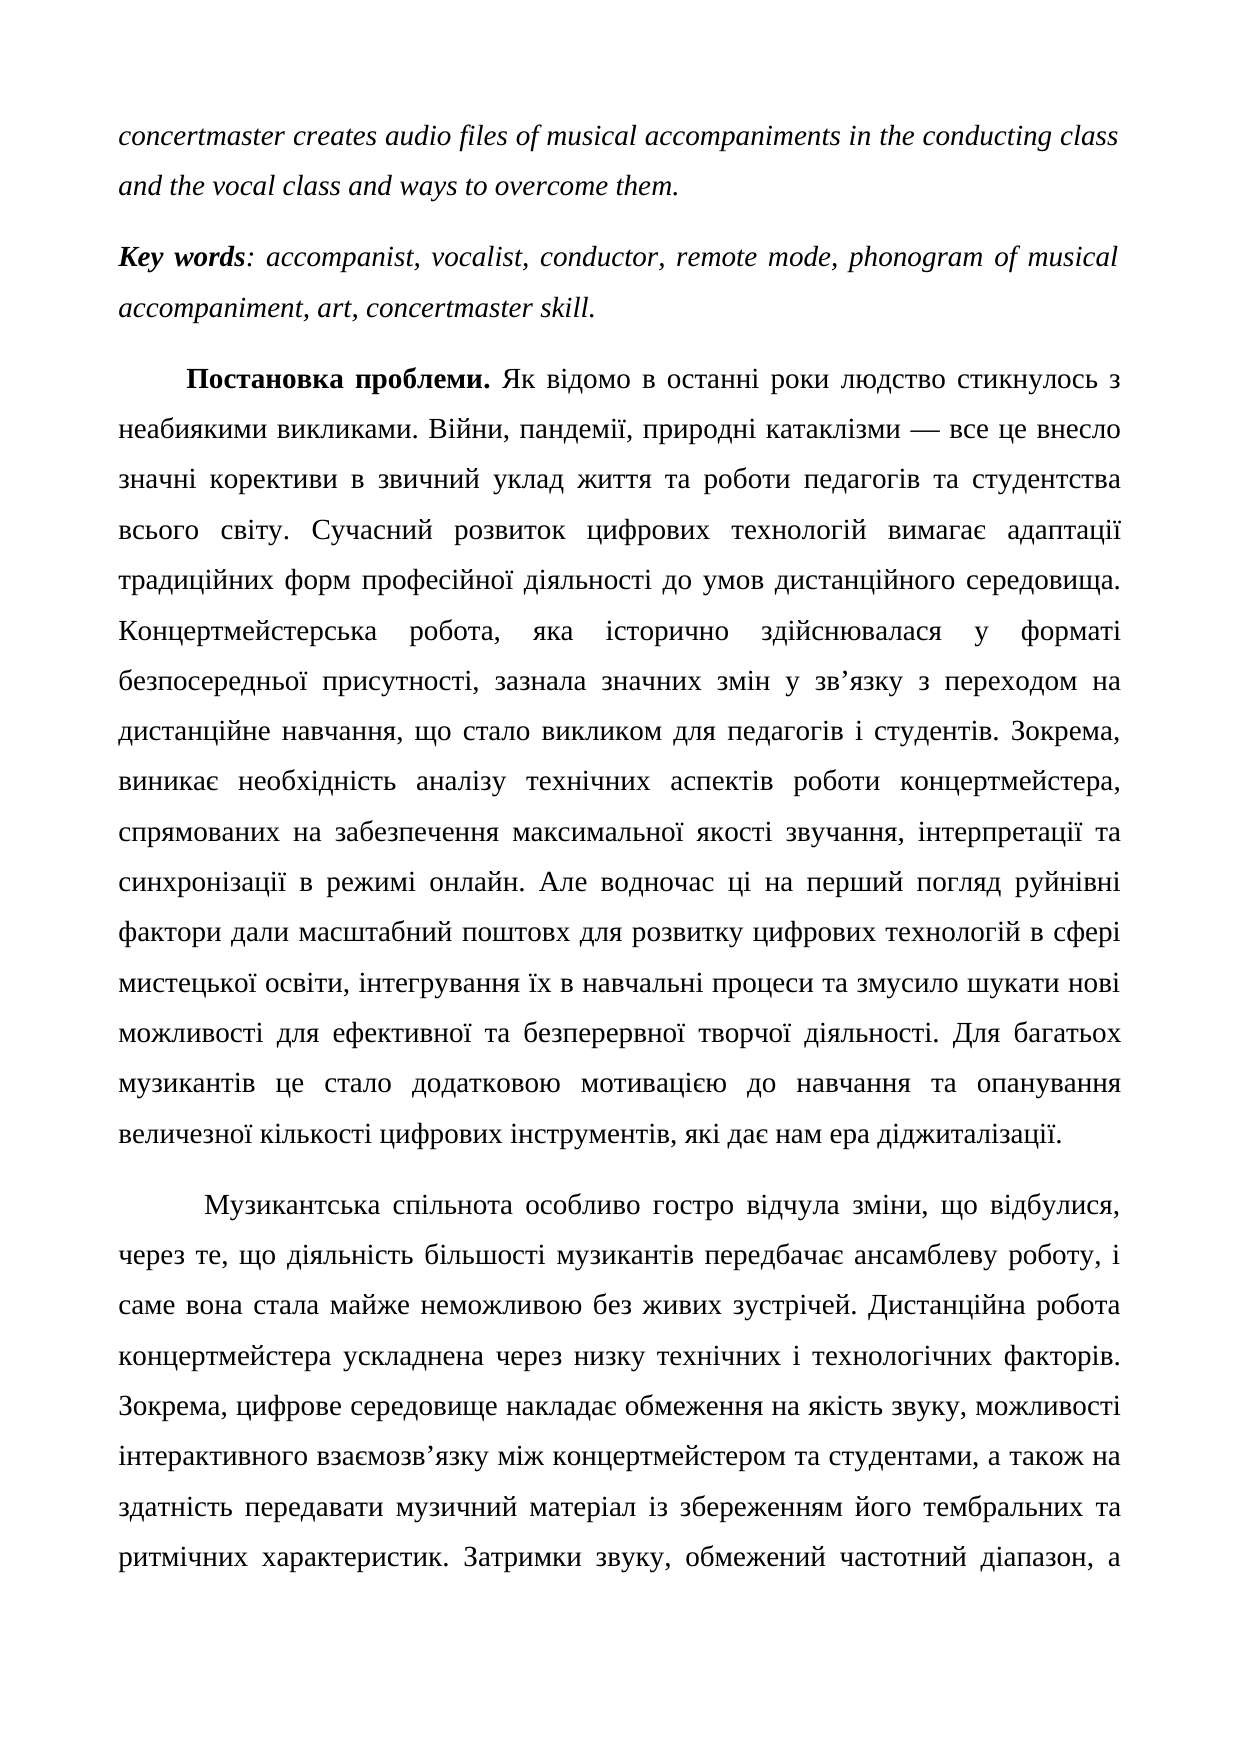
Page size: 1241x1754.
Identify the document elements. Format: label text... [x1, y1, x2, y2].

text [118, 118, 1122, 202]
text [118, 1187, 1122, 1573]
text Key words: accompanist, vocalist, conductor, remote mode, phonogram of musical accompaniment, art, concertmaster skill. [118, 239, 1122, 323]
text Постановка проблеми. Як відомо в останні роки людство стикнулось з неабиякими викликами. Війни, пандемії, природні катаклізми — все це внесло значні корективи в звичний уклад життя та роботи педагогів та студентства всього світу. Сучасний розвиток цифрових технологій вимагає адаптації традиційних форм професійної діяльності до умов дистанційного середовища. Концертмейстерська робота, яка історично здійснювалася у форматі безпосередньої присутності, зазнала значних змін у зв’язку з переходом на дистанційне навчання, що стало викликом для педагогів і студентів. Зокрема, виникає необхідність аналізу технічних аспектів роботи концертмейстера, спрямованих на забезпечення максимальної якості звучання, інтерпретації та синхронізації в режимі онлайн. Але водночас ці на перший погляд руйнівні фактори дали масштабний поштовх для розвитку цифрових технологій в сфері мистецької освіти, інтегрування їх в навчальні процеси та змусило шукати нові можливості для ефективної та безперервної творчої діяльності. Для багатьох музикантів це стало додатковою мотивацією до навчання та опанування величезної кількості цифрових інструментів, які дає нам ера діджиталізації. [118, 361, 1122, 1149]
